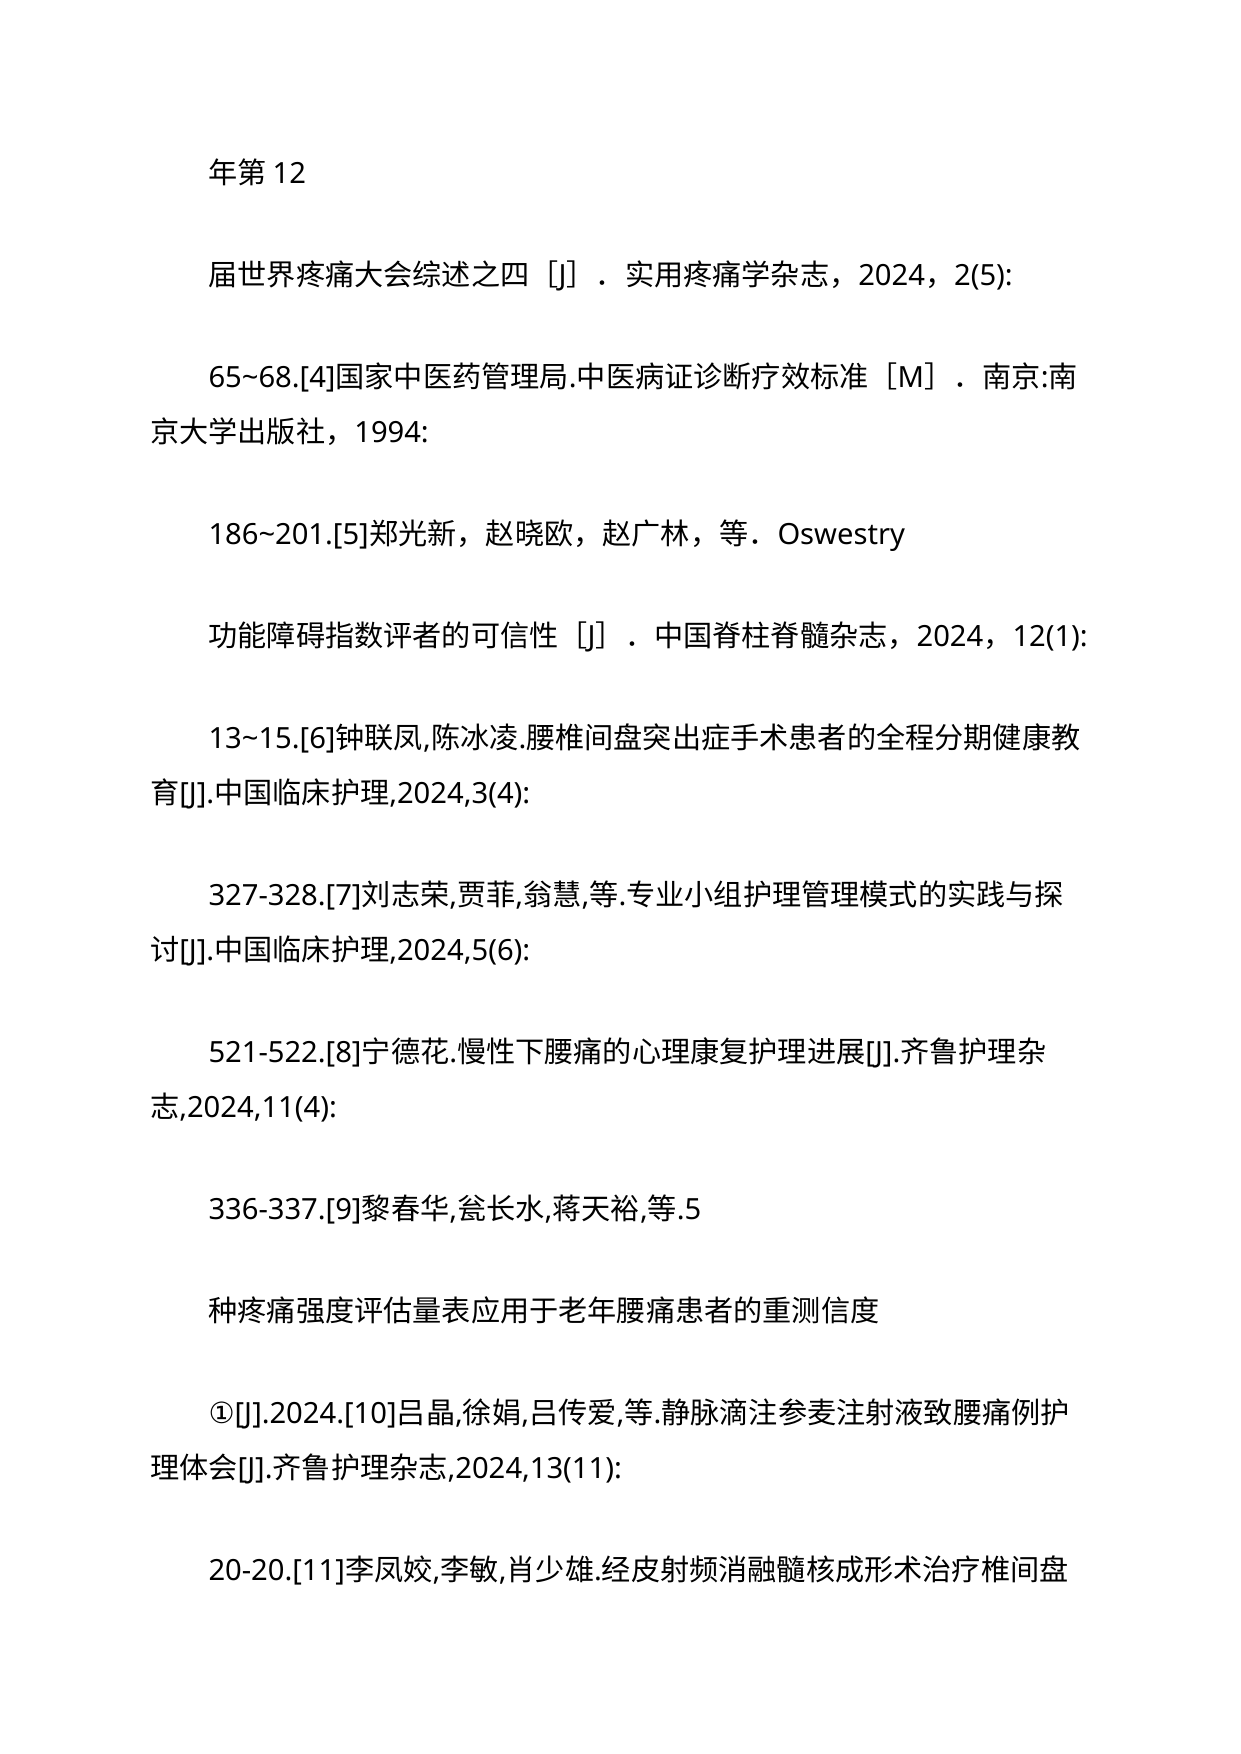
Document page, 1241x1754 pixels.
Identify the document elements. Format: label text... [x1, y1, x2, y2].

text 种疼痛强度评估量表应用于老年腰痛患者的重测信度 [150, 1288, 1090, 1330]
text 336-337.[9]黎春华,瓮长水,蒋天裕,等.5 [150, 1186, 1090, 1228]
text 13~15.[6]钟联凤,陈冰凌.腰椎间盘突出症手术患者的全程分期健康教育[J].中国临床护理,2024,3(4): [150, 715, 1090, 812]
text 327-328.[7]刘志荣,贾菲,翁慧,等.专业小组护理管理模式的实践与探讨[J].中国临床护理,2024,5(6): [150, 872, 1090, 969]
text 年第12 [150, 150, 1090, 192]
text 65~68.[4]国家中医药管理局.中医病证诊断疗效标准［M］．南京:南京大学出版社，1994: [150, 354, 1090, 451]
text 186~201.[5]郑光新，赵晓欧，赵广林，等．Oswestry [150, 511, 1090, 553]
text 521-522.[8]宁德花.慢性下腰痛的心理康复护理进展[J].齐鲁护理杂志,2024,11(4): [150, 1029, 1090, 1126]
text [150, 1547, 1090, 1589]
text 届世界疼痛大会综述之四［J］．实用疼痛学杂志，2024，2(5): [150, 252, 1090, 294]
text ①[J].2024.[10]吕晶,徐娟,吕传爱,等.静脉滴注参麦注射液致腰痛例护理体会[J].齐鲁护理杂志,2024,13(11): [150, 1389, 1090, 1487]
text 功能障碍指数评者的可信性［J］．中国脊柱脊髓杂志，2024，12(1): [150, 613, 1090, 655]
